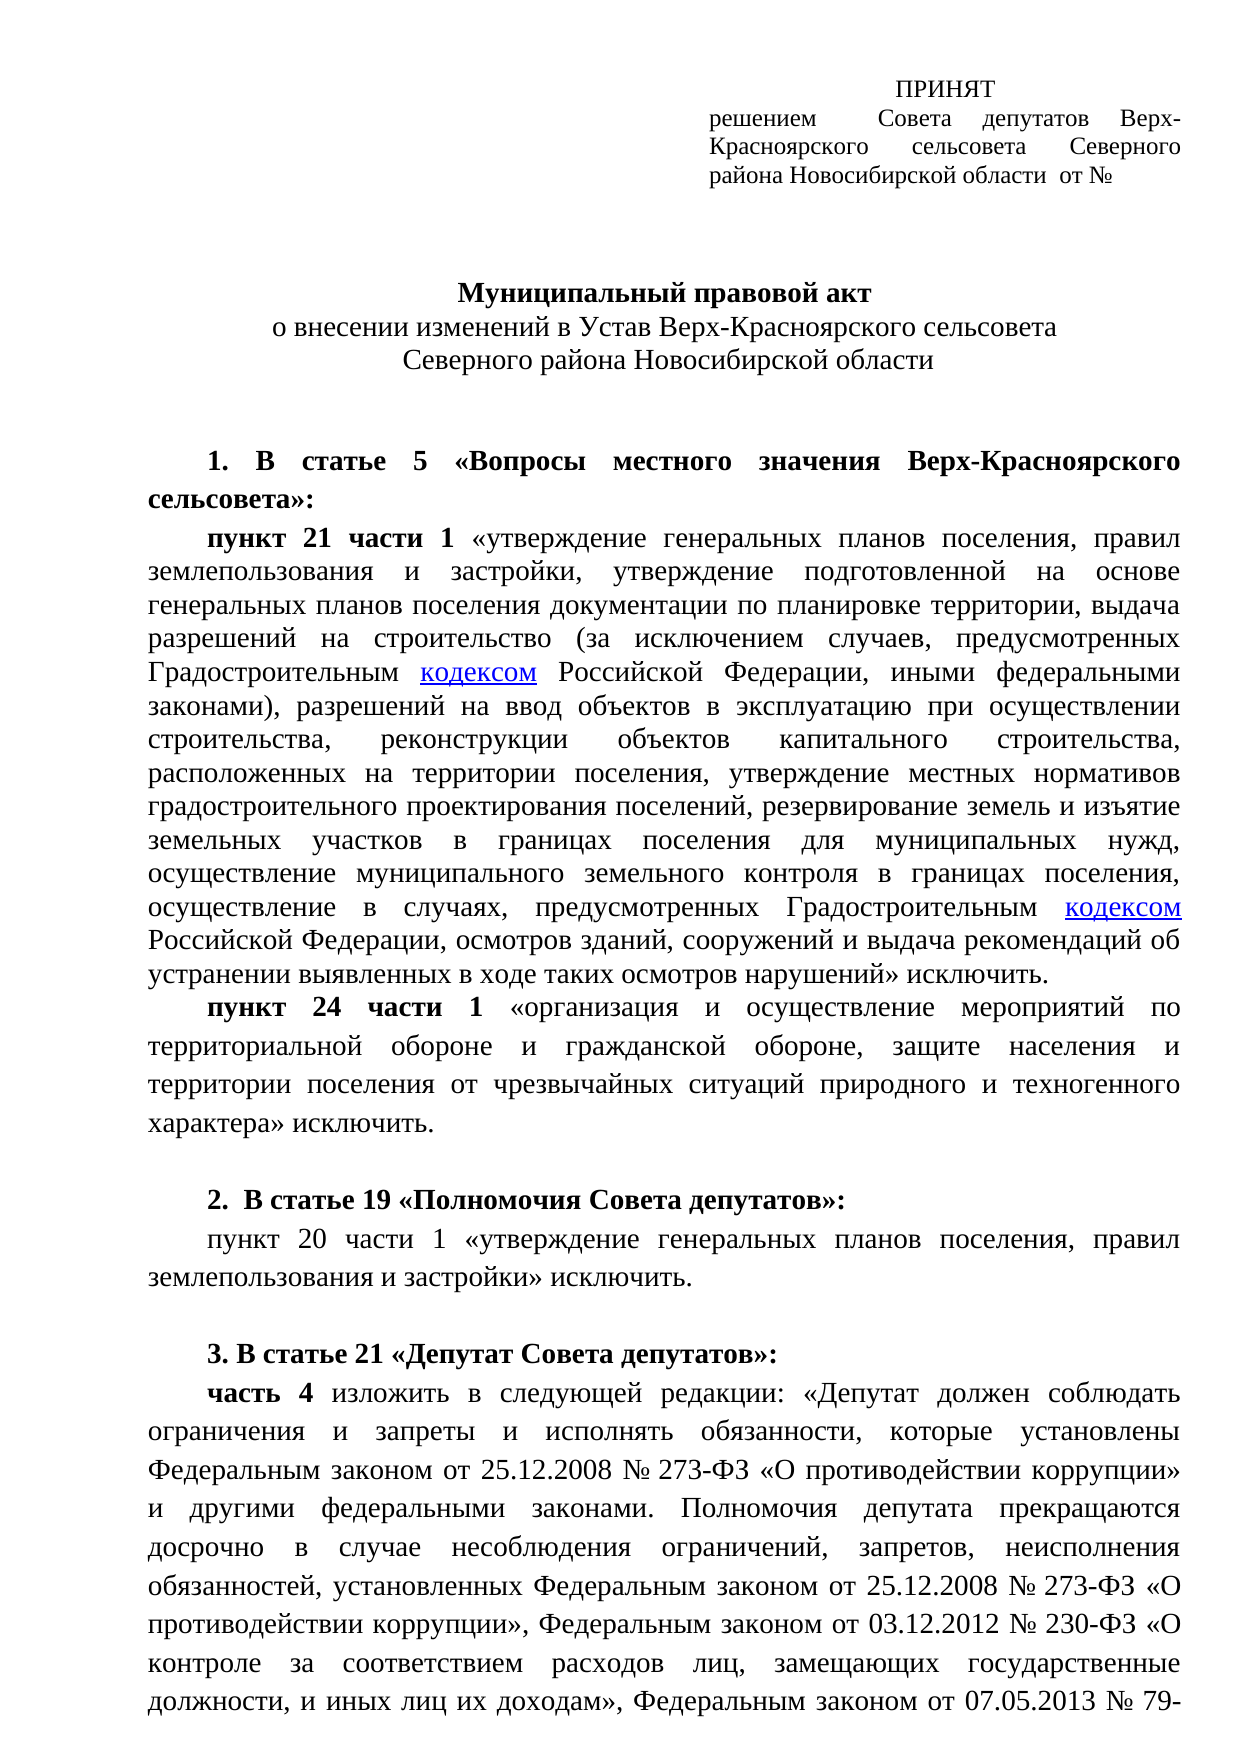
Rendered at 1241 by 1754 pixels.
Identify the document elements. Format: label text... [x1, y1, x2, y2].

text 2. В статье 19 «Полномочия Совета депутатов»: [148, 1182, 1181, 1216]
text Муниципальный правовой акт [148, 275, 1181, 309]
text 3. В статье 21 «Депутат Совета депутатов»: [148, 1336, 1181, 1370]
text о внесении изменений в Устав Верх-Красноярского сельсовета [148, 309, 1181, 342]
text ПРИНЯТ [709, 74, 1181, 103]
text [148, 1375, 1181, 1717]
text решением Совета депутатов Верх-Красноярского сельсовета Северного района Новосибирской области от № [709, 103, 1181, 189]
text 1. В статье 5 «Вопросы местного значения Верх-Красноярского сельсовета»: [148, 443, 1181, 515]
text Северного района Новосибирской области [148, 342, 1181, 376]
text пункт 20 части 1 «утверждение генеральных планов поселения, правил землепользования и застройки» исключить. [148, 1221, 1181, 1293]
text пункт 24 части 1 «организация и осуществление мероприятий по территориальной обороне и гражданской обороне, защите населения и территории поселения от чрезвычайных ситуаций природного и техногенного характера» исключить. [148, 989, 1181, 1139]
text пункт 21 части 1 «утверждение генеральных планов поселения, правил землепользования и застройки, утверждение подготовленной на основе генеральных планов поселения документации по планировке территории, выдача разрешений на строительство (за исключением случаев, предусмотренных Градостроительным кодексом Российской Федерации, иными федеральными законами), разрешений на ввод объектов в эксплуатацию при осуществлении строительства, реконструкции объектов капитального строительства, расположенных на территории поселения, утверждение местных нормативов градостроительного проектирования поселений, резервирование земель и изъятие земельных участков в границах поселения для муниципальных нужд, осуществление муниципального земельного контроля в границах поселения, осуществление в случаях, предусмотренных Градостроительным кодексом Российской Федерации, осмотров зданий, сооружений и выдача рекомендаций об устранении выявленных в ходе таких осмотров нарушений» исключить. [148, 520, 1181, 989]
